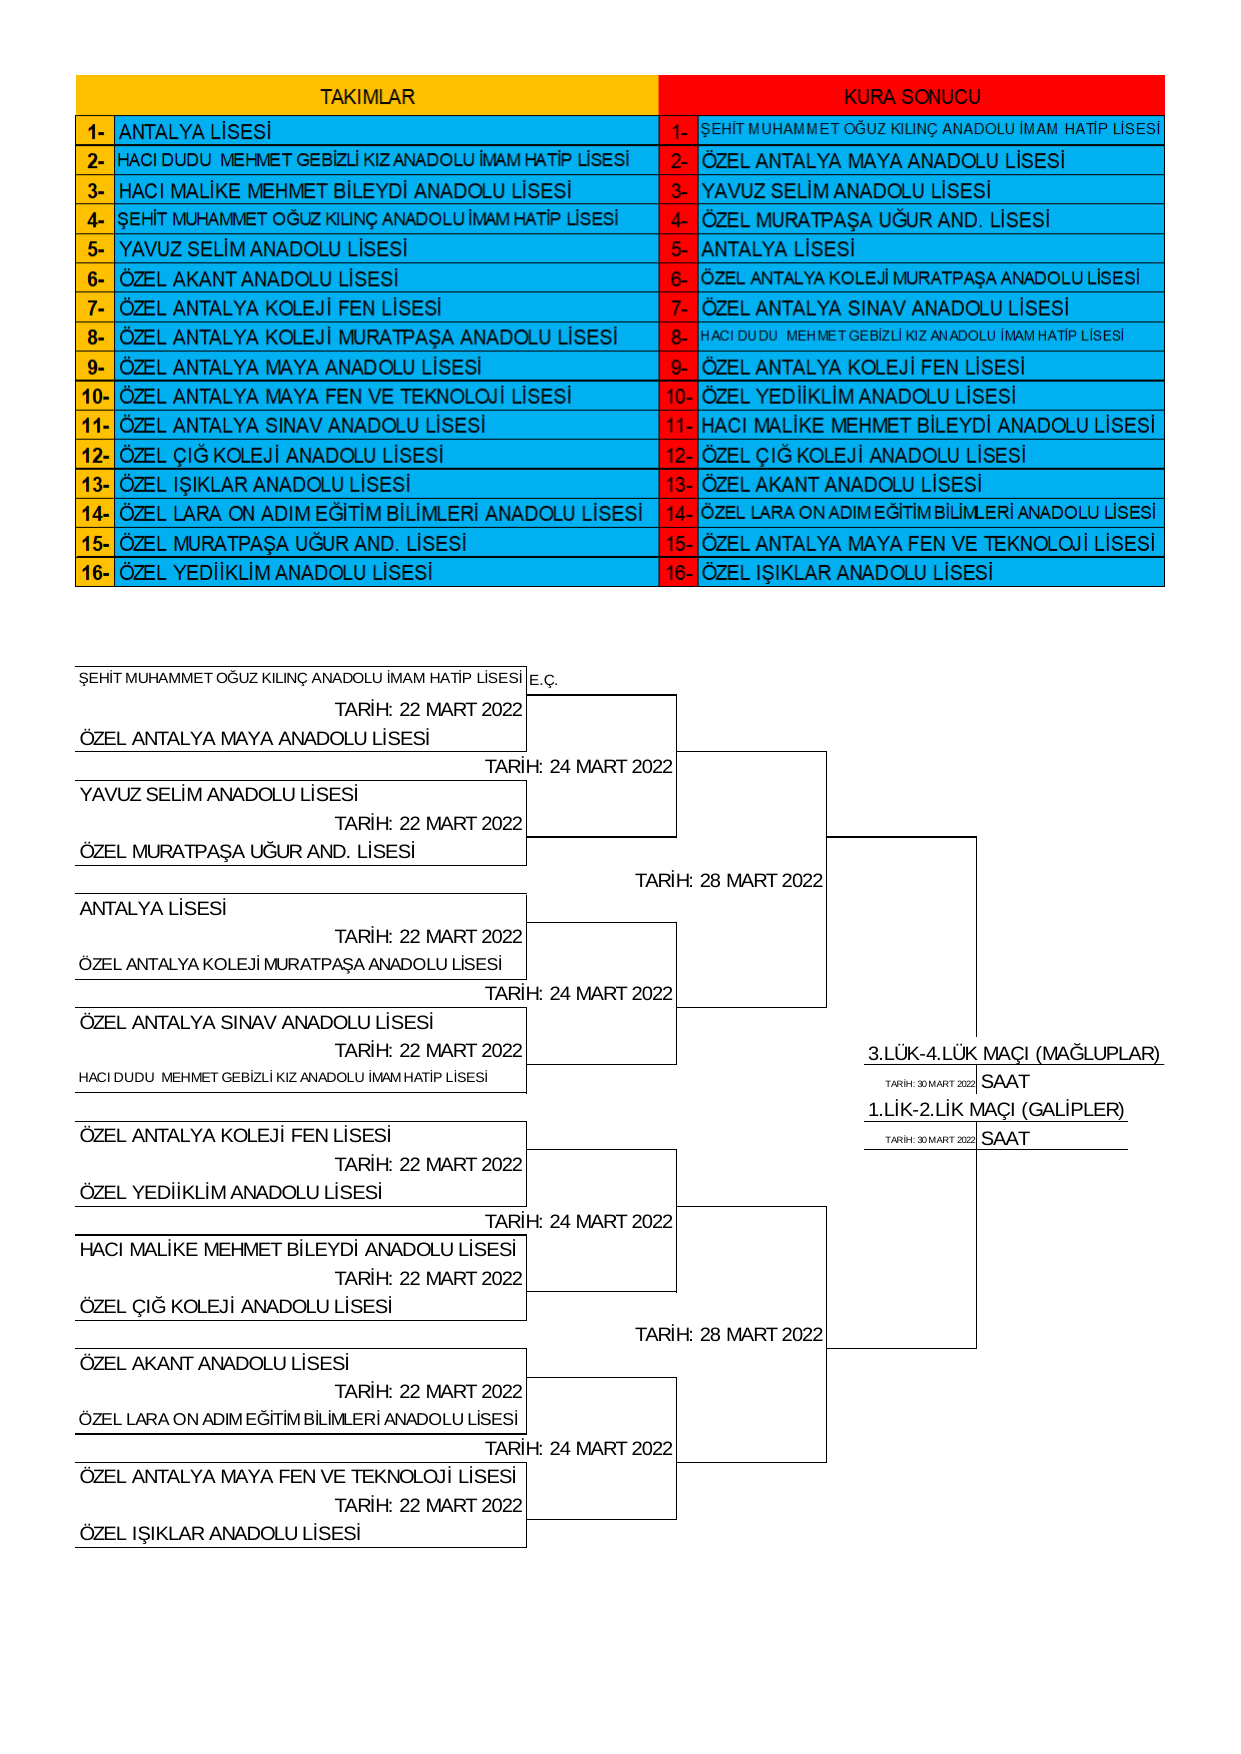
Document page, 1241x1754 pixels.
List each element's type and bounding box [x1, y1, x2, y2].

picture [75, 75, 1166, 588]
